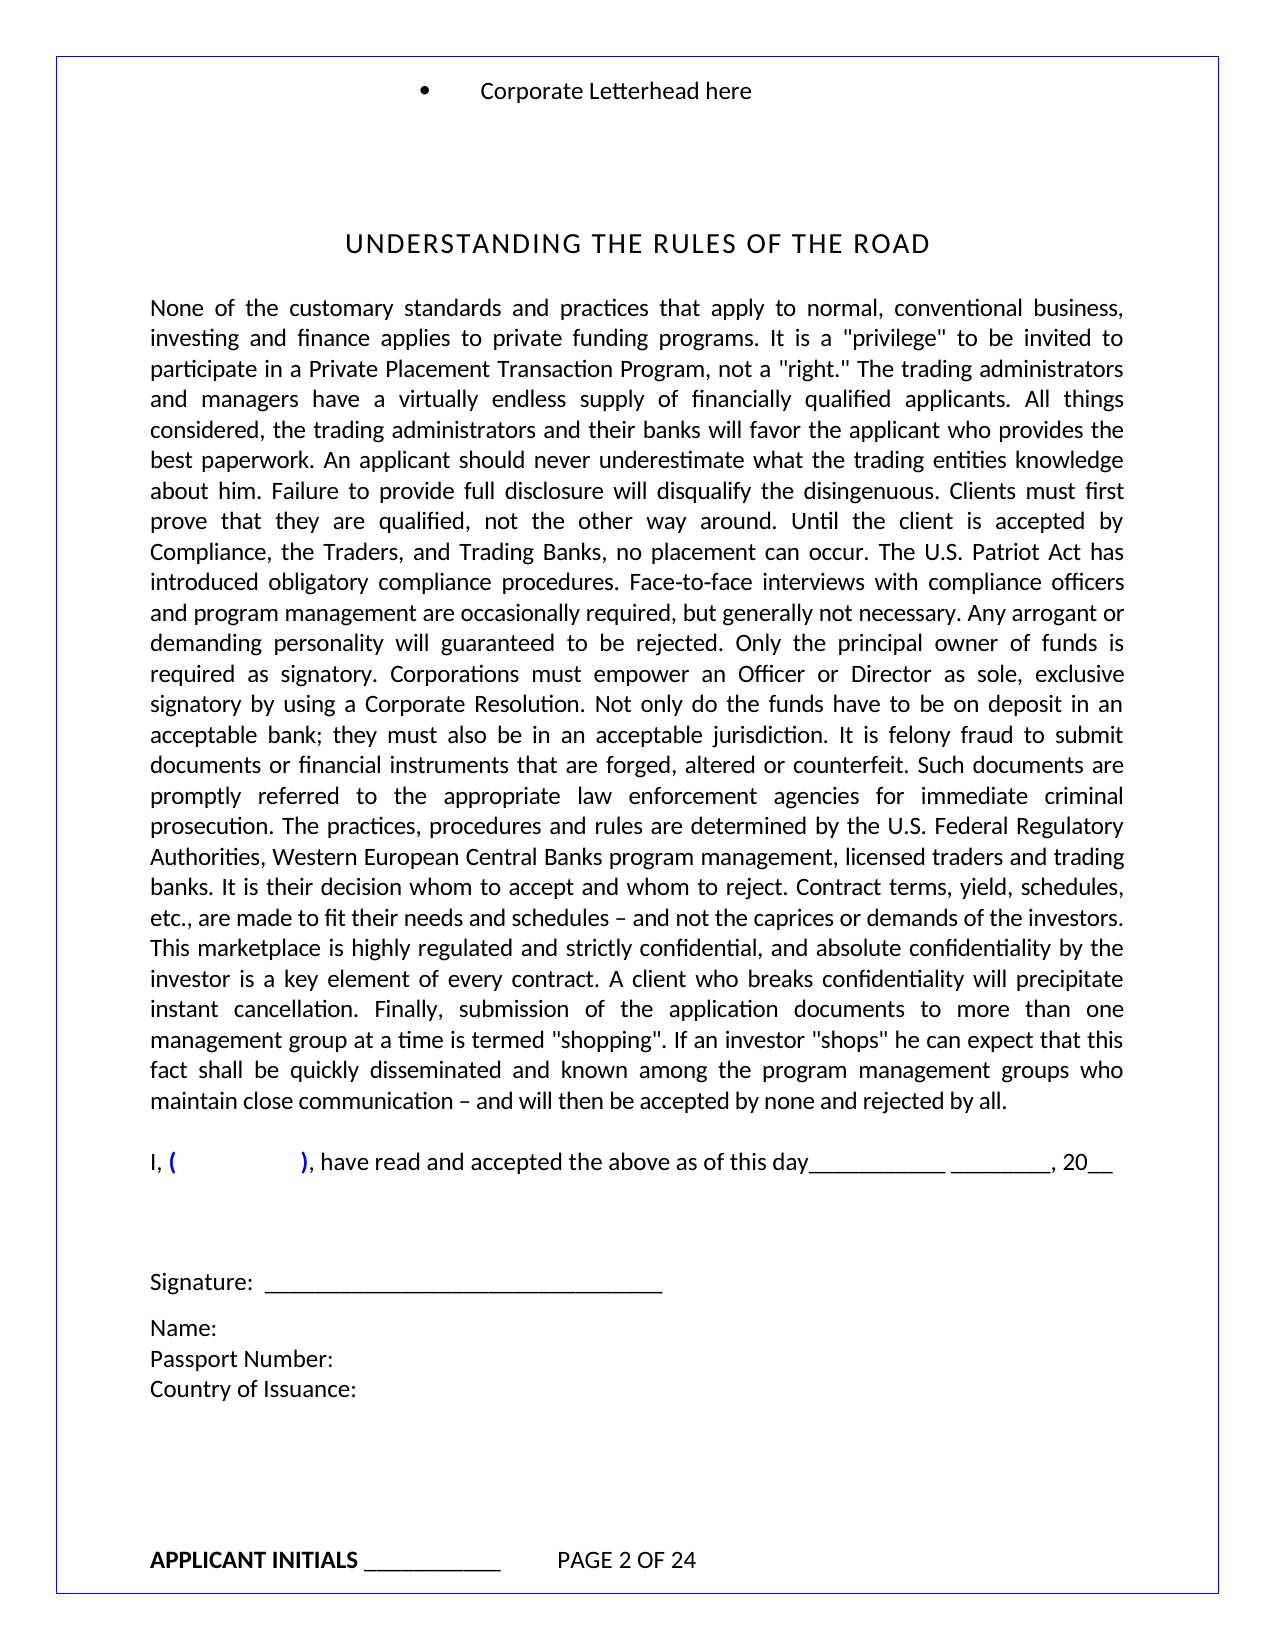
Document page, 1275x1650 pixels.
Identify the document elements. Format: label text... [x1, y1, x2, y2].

text None of the customary standards and practices that apply to normal, conventional business, investing and finance applies to private funding programs. It is a "privilege" to be invited to participate in a Private Placement Transaction Program, not a "right." The trading administrators and managers have a virtually endless supply of financially qualified applicants. All things considered, the trading administrators and their banks will favor the applicant who provides the best paperwork. An applicant should never underestimate what the trading entities knowledge about him. Failure to provide full disclosure will disqualify the disingenuous. Clients must first prove that they are qualified, not the other way around. Until the client is accepted by Compliance, the Traders, and Trading Banks, no placement can occur. The U.S. Patriot Act has introduced obligatory compliance procedures. Face‐to‐face interviews with compliance officers and program management are occasionally required, but generally not necessary. Any arrogant or demanding personality will guaranteed to be rejected. Only the principal owner of funds is required as signatory. Corporations must empower an Officer or Director as sole, exclusive signatory by using a Corporate Resolution. Not only do the funds have to be on deposit in an acceptable bank; they must also be in an acceptable jurisdiction. It is felony fraud to submit documents or financial instruments that are forged, altered or counterfeit. Such documents are promptly referred to the appropriate law enforcement agencies for immediate criminal prosecution. The practices, procedures and rules are determined by the U.S. Federal Regulatory Authorities, Western European Central Banks program management, licensed traders and trading banks. It is their decision whom to accept and whom to reject. Contract terms, yield, schedules, etc., are made to fit their needs and schedules – and not the caprices or demands of the investors. This marketplace is highly regulated and strictly confidential, and absolute confidentiality by the investor is a key element of every contract. A client who breaks confidentiality will precipitate instant cancellation. Finally, submission of the application documents to more than one management group at a time is termed "shopping". If an investor "shops" he can expect that this fact shall be quickly disseminated and known among the program management groups who maintain close communication – and will then be accepted by none and rejected by all. [150, 292, 1125, 1116]
text Name: [150, 1312, 1125, 1343]
text Country of Issuance: [150, 1373, 1125, 1404]
text Signature: ________________________________ [150, 1267, 1125, 1297]
text Passport Number: [150, 1343, 1125, 1373]
text I, ( ), have read and accepted the above as of this day___________ ________, 20__ [150, 1146, 1125, 1177]
text understanding THE RULES OF THE ROAD [150, 226, 1125, 261]
